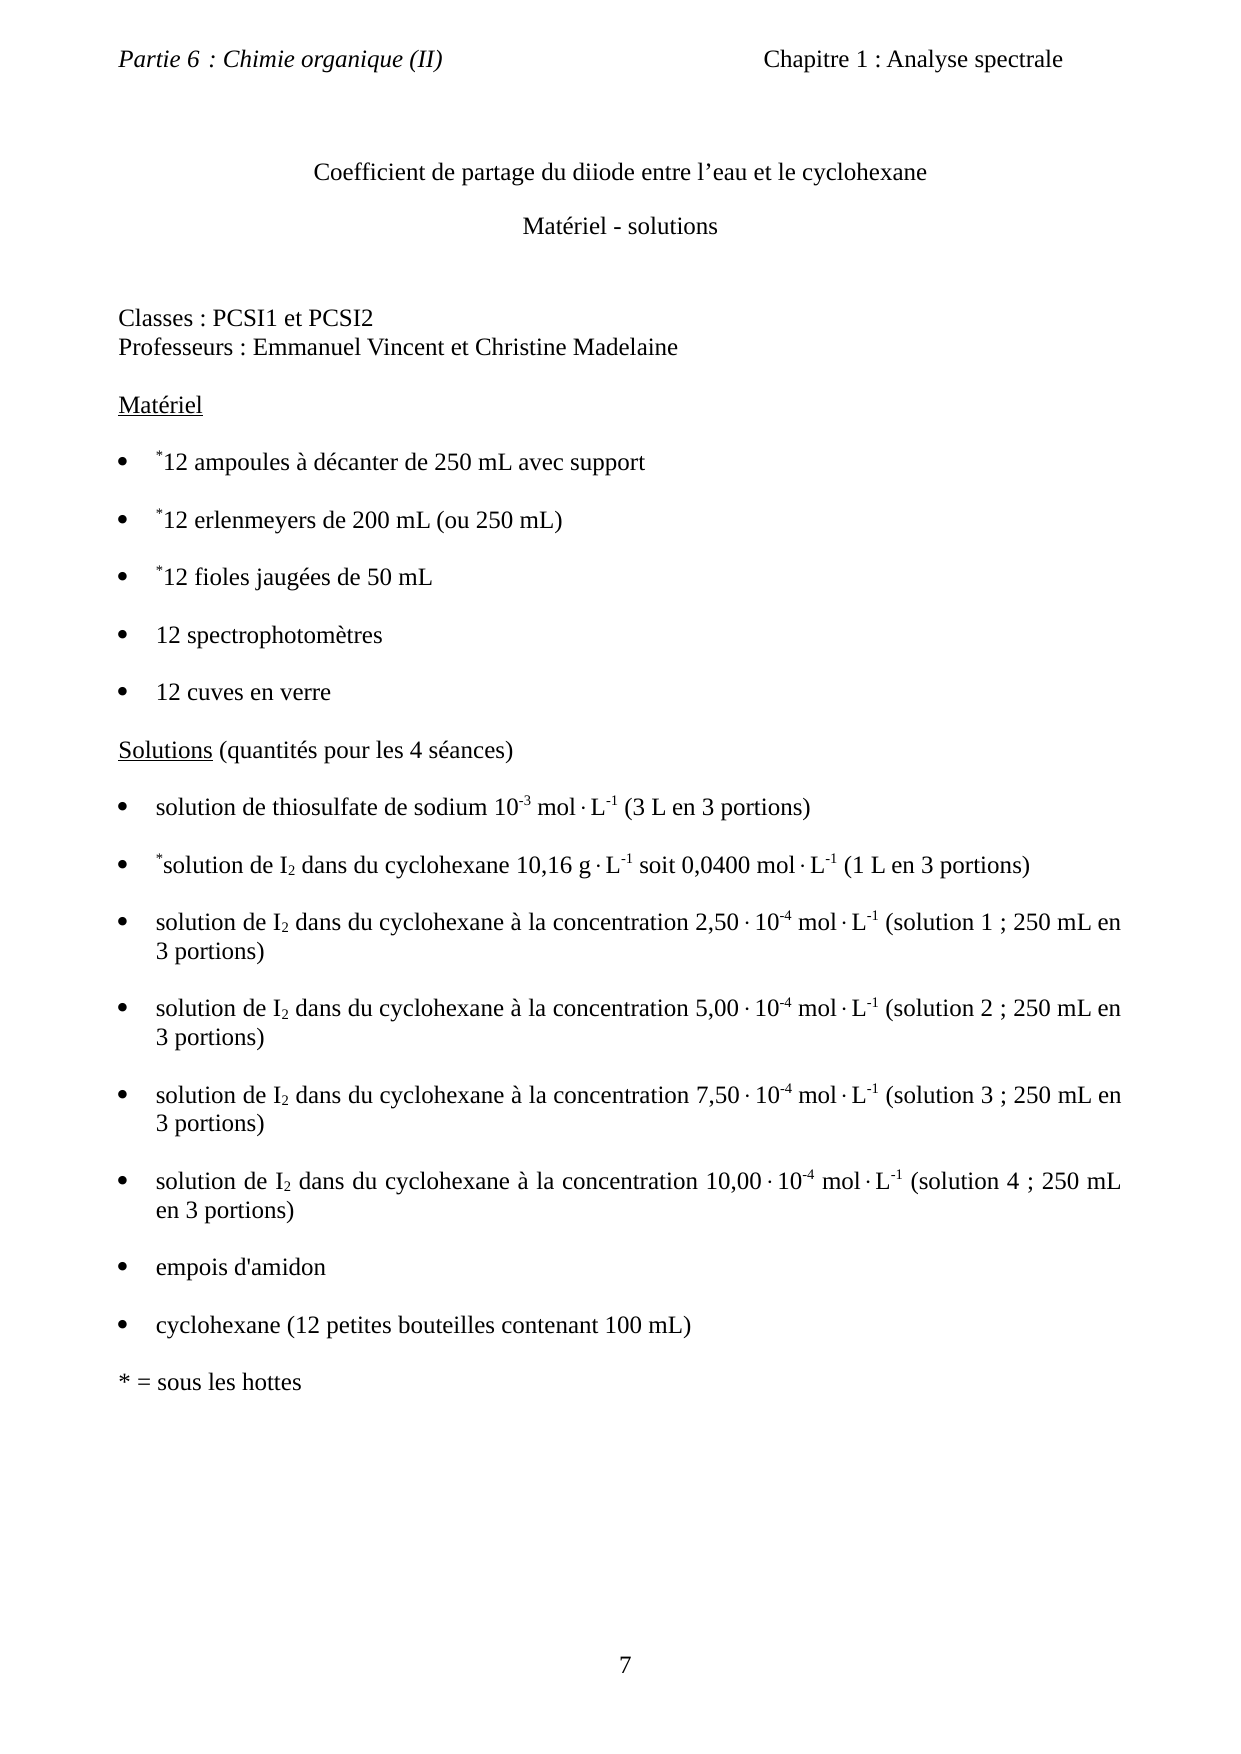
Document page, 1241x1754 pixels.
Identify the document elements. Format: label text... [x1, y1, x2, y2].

list empois d'amidon [118, 1252, 1122, 1281]
list solution de I2 dans du cyclohexane à la concentration 7,5010-4 molL-1 (solution 3 ; 250 mL en 3 portions) [118, 1080, 1122, 1137]
list 12 cuves en verre [118, 677, 1122, 706]
list solution de I2 dans du cyclohexane à la concentration 5,0010-4 molL-1 (solution 2 ; 250 mL en 3 portions) [118, 993, 1122, 1051]
text Classes : PCSI1 et PCSI2 [118, 303, 1122, 332]
list cyclohexane (12 petites bouteilles contenant 100 mL) [118, 1310, 1122, 1338]
list *12 ampoules à décanter de 250 mL avec support [118, 447, 1122, 476]
list 12 spectrophotomètres [118, 620, 1122, 648]
list solution de I2 dans du cyclohexane à la concentration 2,5010-4 molL-1 (solution 1 ; 250 mL en 3 portions) [118, 907, 1122, 965]
text Professeurs : Emmanuel Vincent et Christine Madelaine [118, 332, 1122, 361]
list *12 fioles jaugées de 50 mL [118, 562, 1122, 591]
list solution de I2 dans du cyclohexane à la concentration 10,0010-4 molL-1 (solution 4 ; 250 mL en 3 portions) [118, 1166, 1122, 1223]
subtitle Matériel - solutions [118, 211, 1122, 240]
subtitle Coefficient de partage du diiode entre l’eau et le cyclohexane [118, 157, 1122, 186]
list solution de thiosulfate de sodium 10-3 molL-1 (3 L en 3 portions) [118, 792, 1122, 821]
text Solutions (quantités pour les 4 séances) [118, 735, 1122, 763]
text * = sous les hottes [118, 1367, 1122, 1396]
list *12 erlenmeyers de 200 mL (ou 250 mL) [118, 505, 1122, 533]
text Matériel [118, 390, 1122, 418]
list *solution de I2 dans du cyclohexane 10,16 gL-1 soit 0,0400 molL-1 (1 L en 3 portions) [118, 850, 1122, 878]
